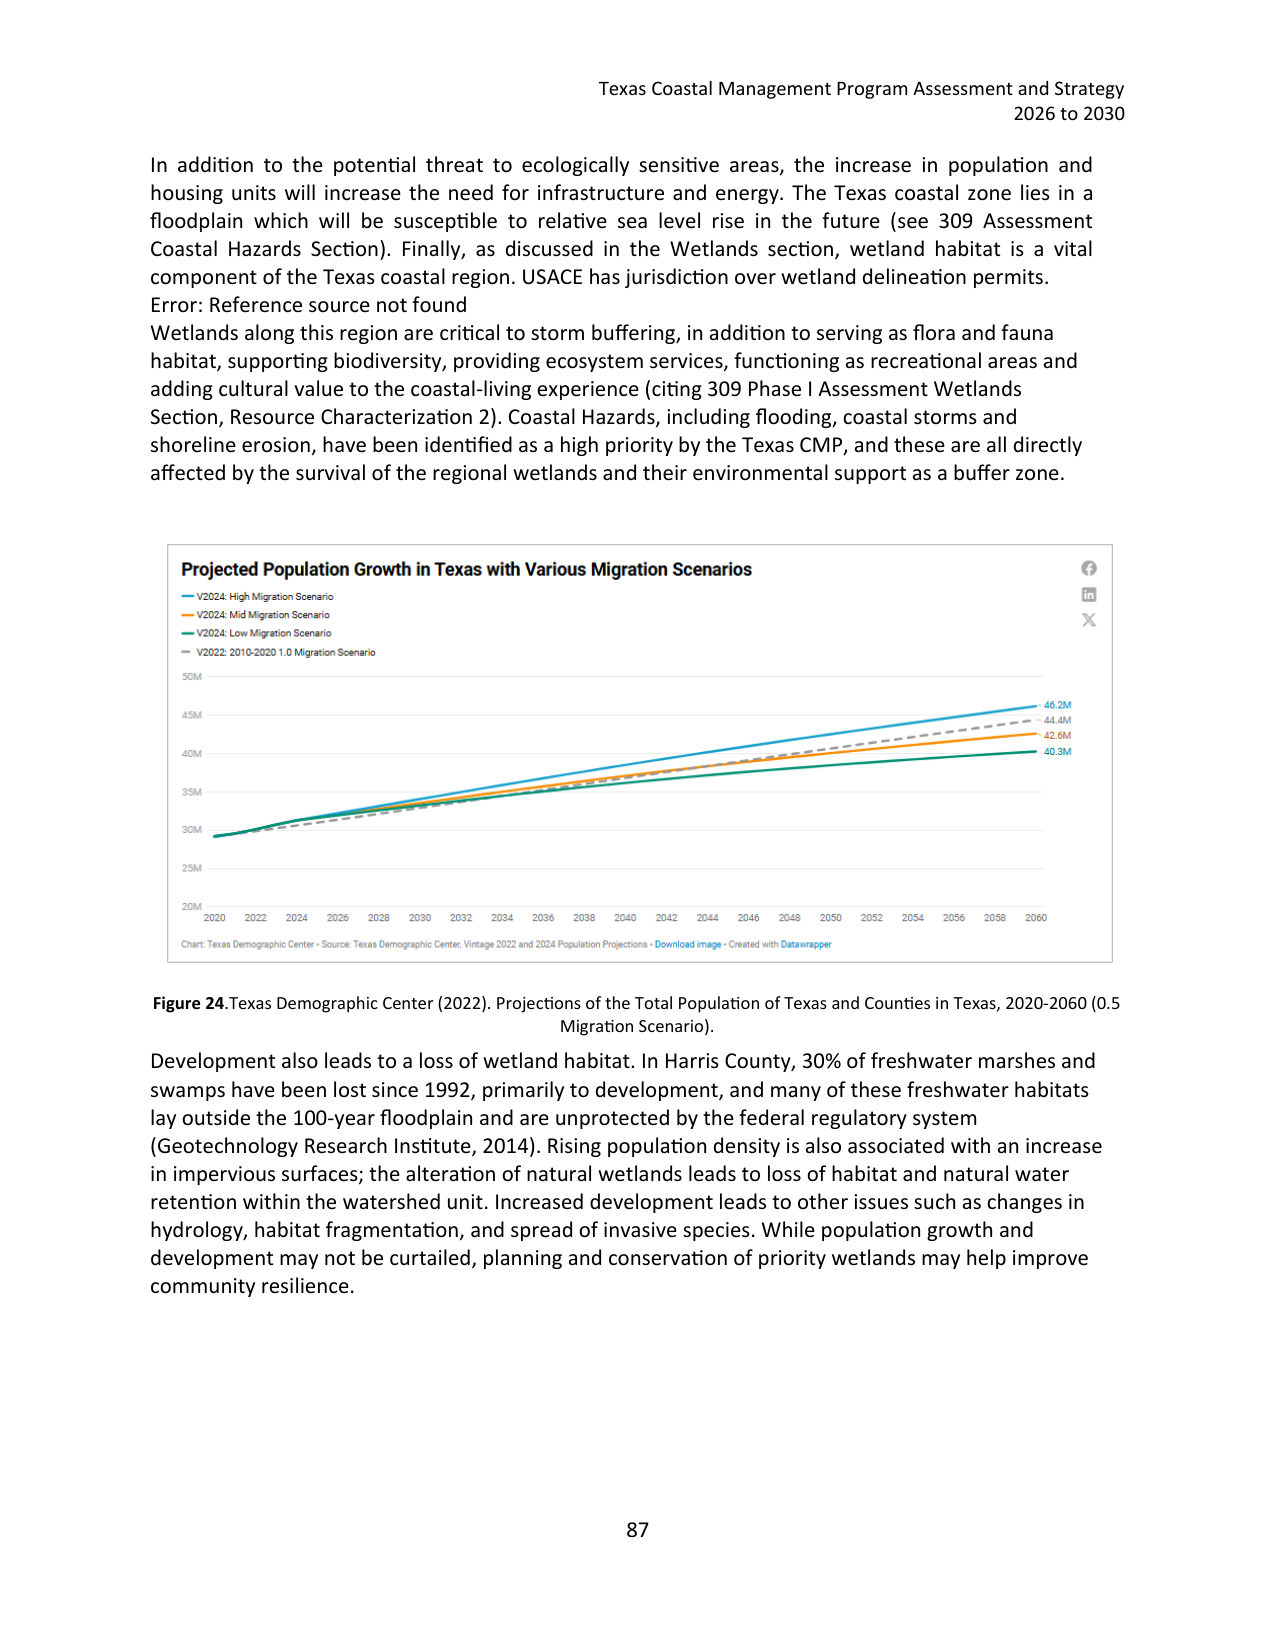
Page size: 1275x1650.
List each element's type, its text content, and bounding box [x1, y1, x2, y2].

text Wetlands along this region are critical to storm buffering, in addition to serving as flora and fauna habitat, supporting biodiversity, providing ecosystem services, functioning as recreational areas and adding cultural value to the coastal-living experience (citing 309 Phase I Assessment Wetlands Section, Resource Characterization 2). Coastal Hazards, including flooding, coastal storms and shoreline erosion, have been identified as a high priority by the Texas CMP, and these are all directly affected by the survival of the regional wetlands and their environmental support as a buffer zone. [150, 318, 1093, 486]
text In addition to the potential threat to ecologically sensitive areas, the increase in population and housing units will increase the need for infrastructure and energy. The Texas coastal zone lies in a floodplain which will be susceptible to relative sea level rise in the future (see 309 Assessment Coastal Hazards Section). Finally, as discussed in the Wetlands section, wetland habitat is a vital component of the Texas coastal region. USACE has jurisdiction over wetland delineation permits. [150, 150, 1096, 290]
picture [151, 524, 1122, 981]
text Development also leads to a loss of wetland habitat. In Harris County, 30% of freshwater marshes and swamps have been lost since 1992, primarily to development, and many of these freshwater habitats lay outside the 100-year floodplain and are unprotected by the federal regulatory system (Geotechnology Research Institute, 2014). Rising population density is also associated with an increase in impervious surfaces; the alteration of natural wetlands leads to loss of habitat and natural water retention within the watershed unit. Increased development leads to other issues such as changes in hydrology, habitat fragmentation, and spread of invasive species. While population growth and development may not be curtailed, planning and conservation of priority wetlands may help improve community resilience. [150, 1038, 1120, 1299]
